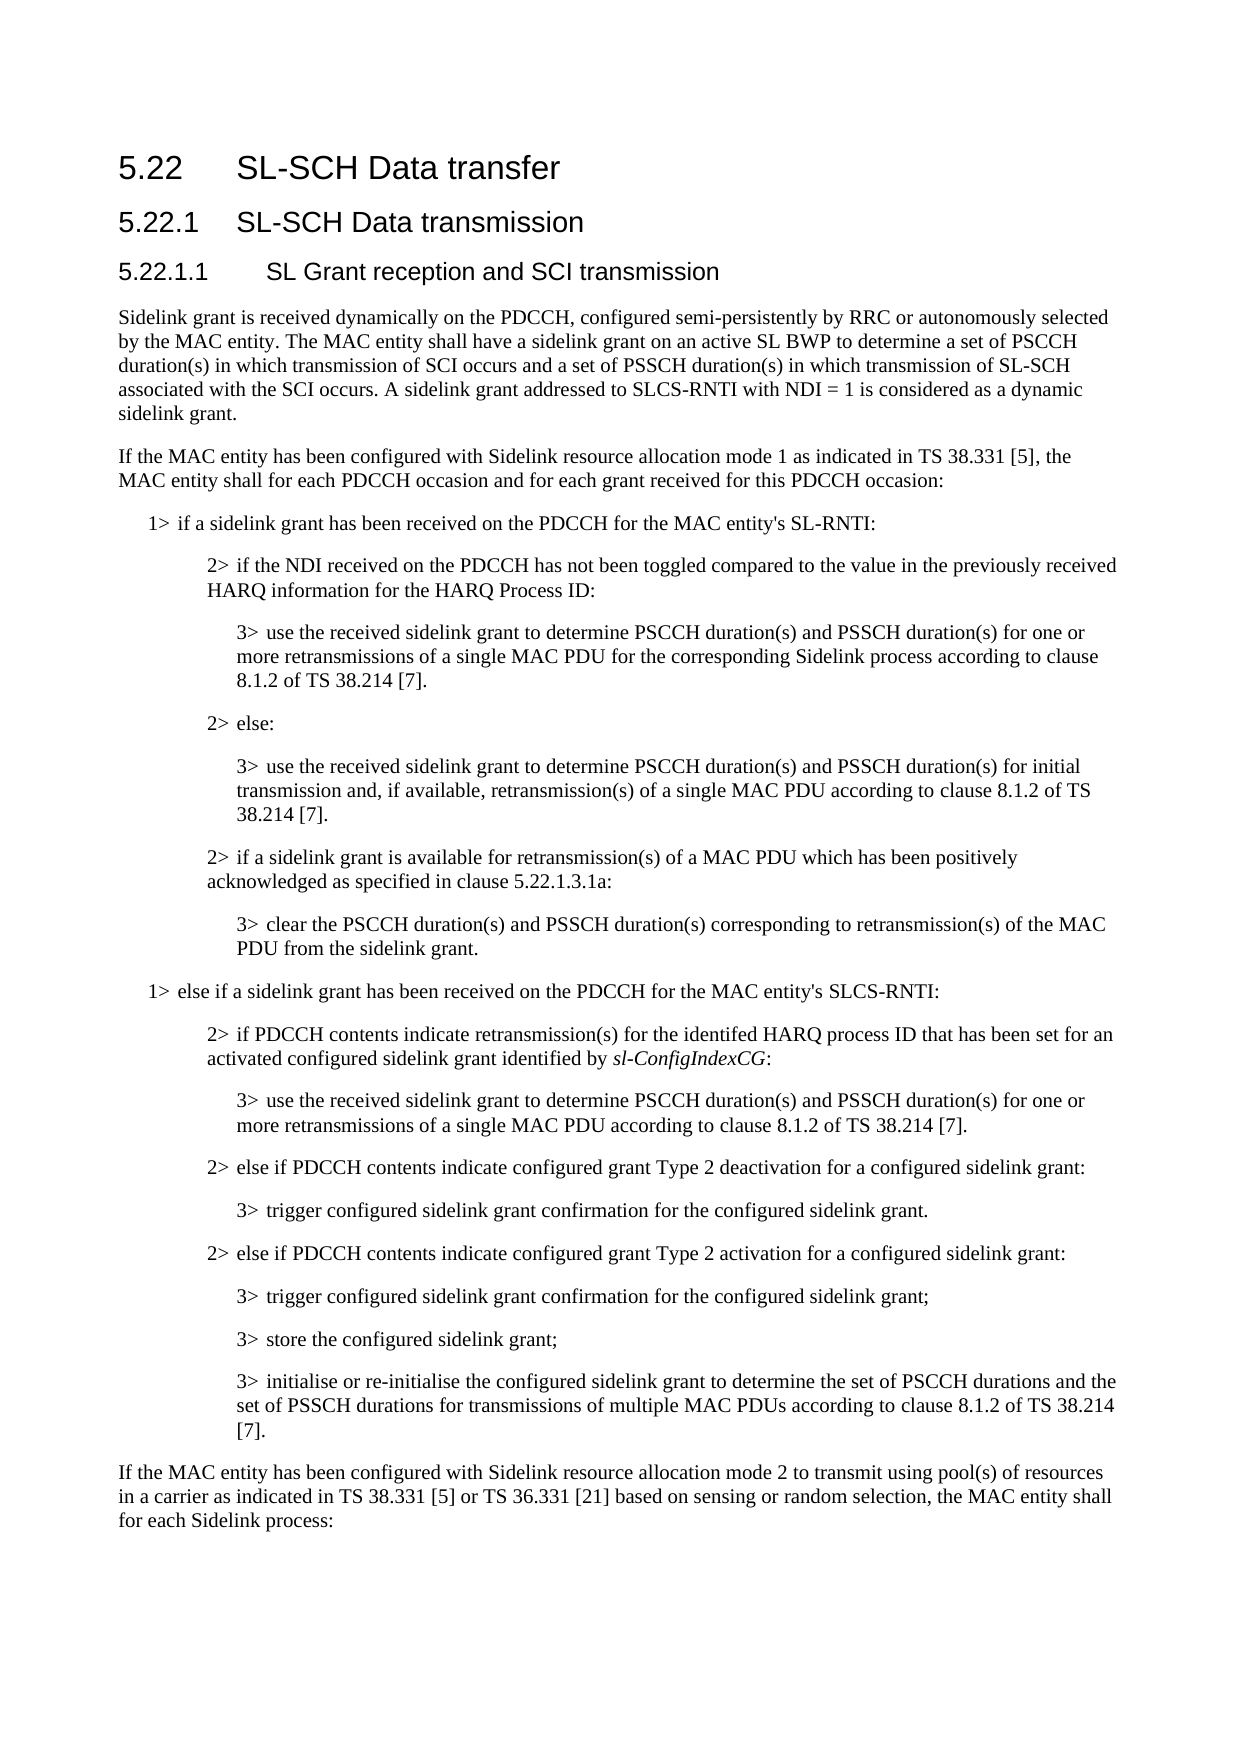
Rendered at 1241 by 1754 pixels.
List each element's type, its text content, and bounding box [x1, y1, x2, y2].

text 3> initialise or re-initialise the configured sidelink grant to determine the set of PSCCH durations and the set of PSSCH durations for transmissions of multiple MAC PDUs according to clause 8.1.2 of TS 38.214 [7]. [236, 1369, 1122, 1442]
text 2> if PDCCH contents indicate retransmission(s) for the identifed HARQ process ID that has been set for an activated configured sidelink grant identified by sl-ConfigIndexCG: [207, 1022, 1122, 1070]
subtitle 5.22.1 SL-SCH Data transmission [118, 205, 1122, 238]
subtitle 5.22 SL-SCH Data transfer [118, 148, 1122, 186]
text 2> if a sidelink grant is available for retransmission(s) of a MAC PDU which has been positively acknowledged as specified in clause 5.22.1.3.1a: [207, 845, 1122, 893]
text Sidelink grant is received dynamically on the PDCCH, configured semi-persistently by RRC or autonomously selected by the MAC entity. The MAC entity shall have a sidelink grant on an active SL BWP to determine a set of PSCCH duration(s) in which transmission of SCI occurs and a set of PSSCH duration(s) in which transmission of SL-SCH associated with the SCI occurs. A sidelink grant addressed to SLCS-RNTI with NDI = 1 is considered as a dynamic sidelink grant. [118, 305, 1122, 425]
text 3> store the configured sidelink grant; [236, 1327, 1122, 1351]
text 3> use the received sidelink grant to determine PSCCH duration(s) and PSSCH duration(s) for one or more retransmissions of a single MAC PDU for the corresponding Sidelink process according to clause 8.1.2 of TS 38.214 [7]. [236, 620, 1122, 692]
text 1> if a sidelink grant has been received on the PDCCH for the MAC entity's SL-RNTI: [148, 511, 1122, 535]
text 1> else if a sidelink grant has been received on the PDCCH for the MAC entity's SLCS-RNTI: [148, 979, 1122, 1003]
text 3> trigger configured sidelink grant confirmation for the configured sidelink grant. [236, 1198, 1122, 1222]
text 2> else if PDCCH contents indicate configured grant Type 2 activation for a configured sidelink grant: [207, 1241, 1122, 1265]
text 3> use the received sidelink grant to determine PSCCH duration(s) and PSSCH duration(s) for initial transmission and, if available, retransmission(s) of a single MAC PDU according to clause 8.1.2 of TS 38.214 [7]. [236, 754, 1122, 826]
text 3> use the received sidelink grant to determine PSCCH duration(s) and PSSCH duration(s) for one or more retransmissions of a single MAC PDU according to clause 8.1.2 of TS 38.214 [7]. [236, 1088, 1122, 1137]
text 2> if the NDI received on the PDCCH has not been toggled compared to the value in the previously received HARQ information for the HARQ Process ID: [207, 553, 1122, 602]
text 3> trigger configured sidelink grant confirmation for the configured sidelink grant; [236, 1284, 1122, 1308]
text 2> else if PDCCH contents indicate configured grant Type 2 deactivation for a configured sidelink grant: [207, 1155, 1122, 1179]
text 2> else: [207, 711, 1122, 735]
text If the MAC entity has been configured with Sidelink resource allocation mode 1 as indicated in TS 38.331 [5], the MAC entity shall for each PDCCH occasion and for each grant received for this PDCCH occasion: [118, 444, 1122, 492]
text 3> clear the PSCCH duration(s) and PSSCH duration(s) corresponding to retransmission(s) of the MAC PDU from the sidelink grant. [236, 912, 1122, 960]
subtitle 5.22.1.1 SL Grant reception and SCI transmission [118, 257, 1122, 286]
text If the MAC entity has been configured with Sidelink resource allocation mode 2 to transmit using pool(s) of resources in a carrier as indicated in TS 38.331 [5] or TS 36.331 [21] based on sensing or random selection, the MAC entity shall for each Sidelink process: [118, 1460, 1122, 1532]
